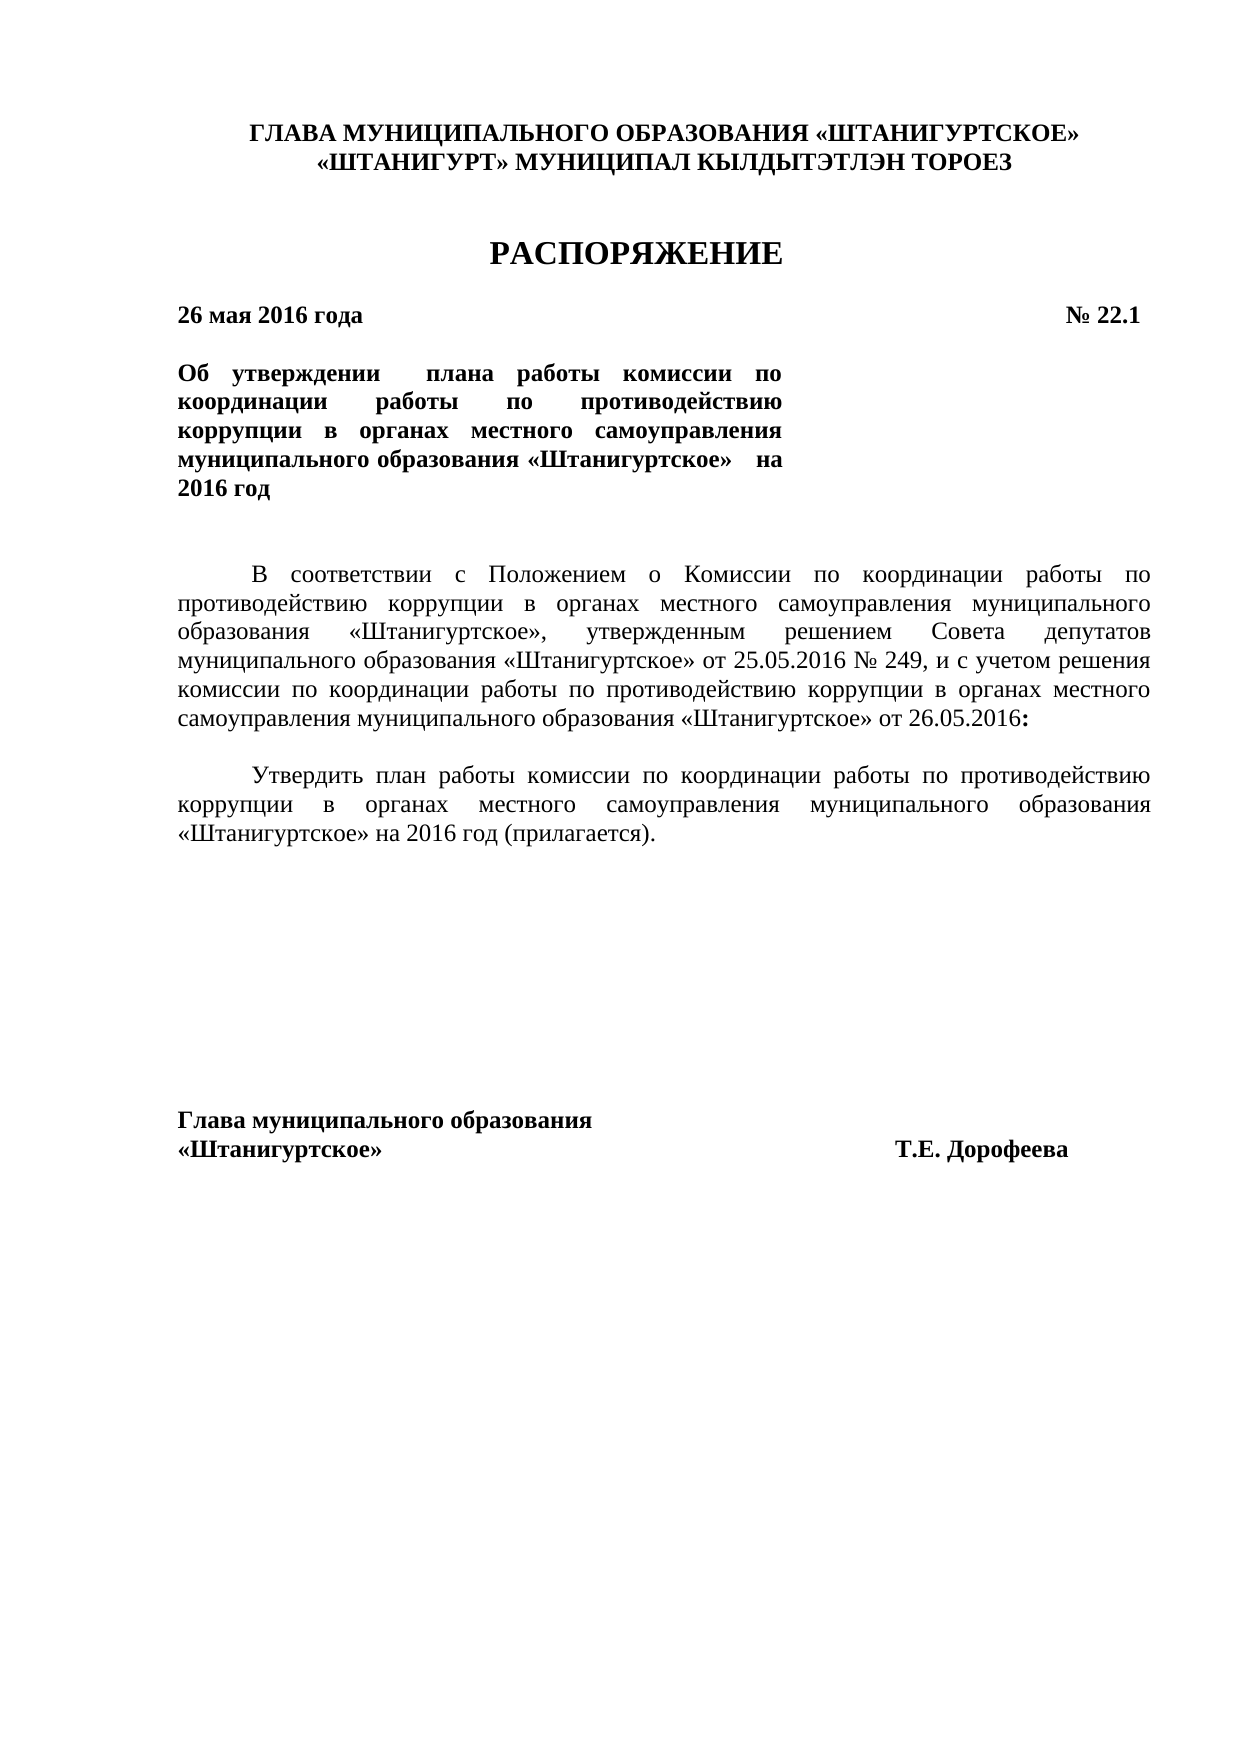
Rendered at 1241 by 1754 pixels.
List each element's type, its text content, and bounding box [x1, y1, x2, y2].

text «Штанигуртское» Т.Е. Дорофеева [177, 1134, 1152, 1163]
table_header 26 мая 2016 года [166, 300, 664, 329]
text Утвердить план работы комиссии по координации работы по противодействию коррупции в органах местного самоуправления муниципального образования «Штанигуртское» на 2016 год (прилагается). [177, 760, 1152, 846]
text Глава муниципального образования [177, 1105, 1152, 1134]
table_header № 22.1 [664, 300, 1152, 329]
subtitle РАСПОРЯЖЕНИЕ [121, 233, 1152, 271]
text В соответствии с Положением о Комиссии по координации работы по противодействию коррупции в органах местного самоуправления муниципального образования «Штанигуртское», утвержденным решением Совета депутатов муниципального образования «Штанигуртское» от 25.05.2016 № 249, и с учетом решения комиссии по координации работы по противодействию коррупции в органах местного самоуправления муниципального образования «Штанигуртское» от 26.05.2016: [177, 559, 1152, 731]
text ГЛАВА МУНИЦИПАЛЬНОГО ОБРАЗОВАНИЯ «ШТАНИГУРТСКОЕ» [177, 118, 1152, 147]
text «ШТАНИГУРТ» МУНИЦИПАЛ КЫЛДЫТЭТЛЭН ТОРОЕЗ [177, 147, 1152, 176]
text Об утверждении плана работы комиссии по координации работы по противодействию коррупции в органах местного самоуправления муниципального образования «Штанигуртское» на 2016 год [177, 358, 783, 501]
